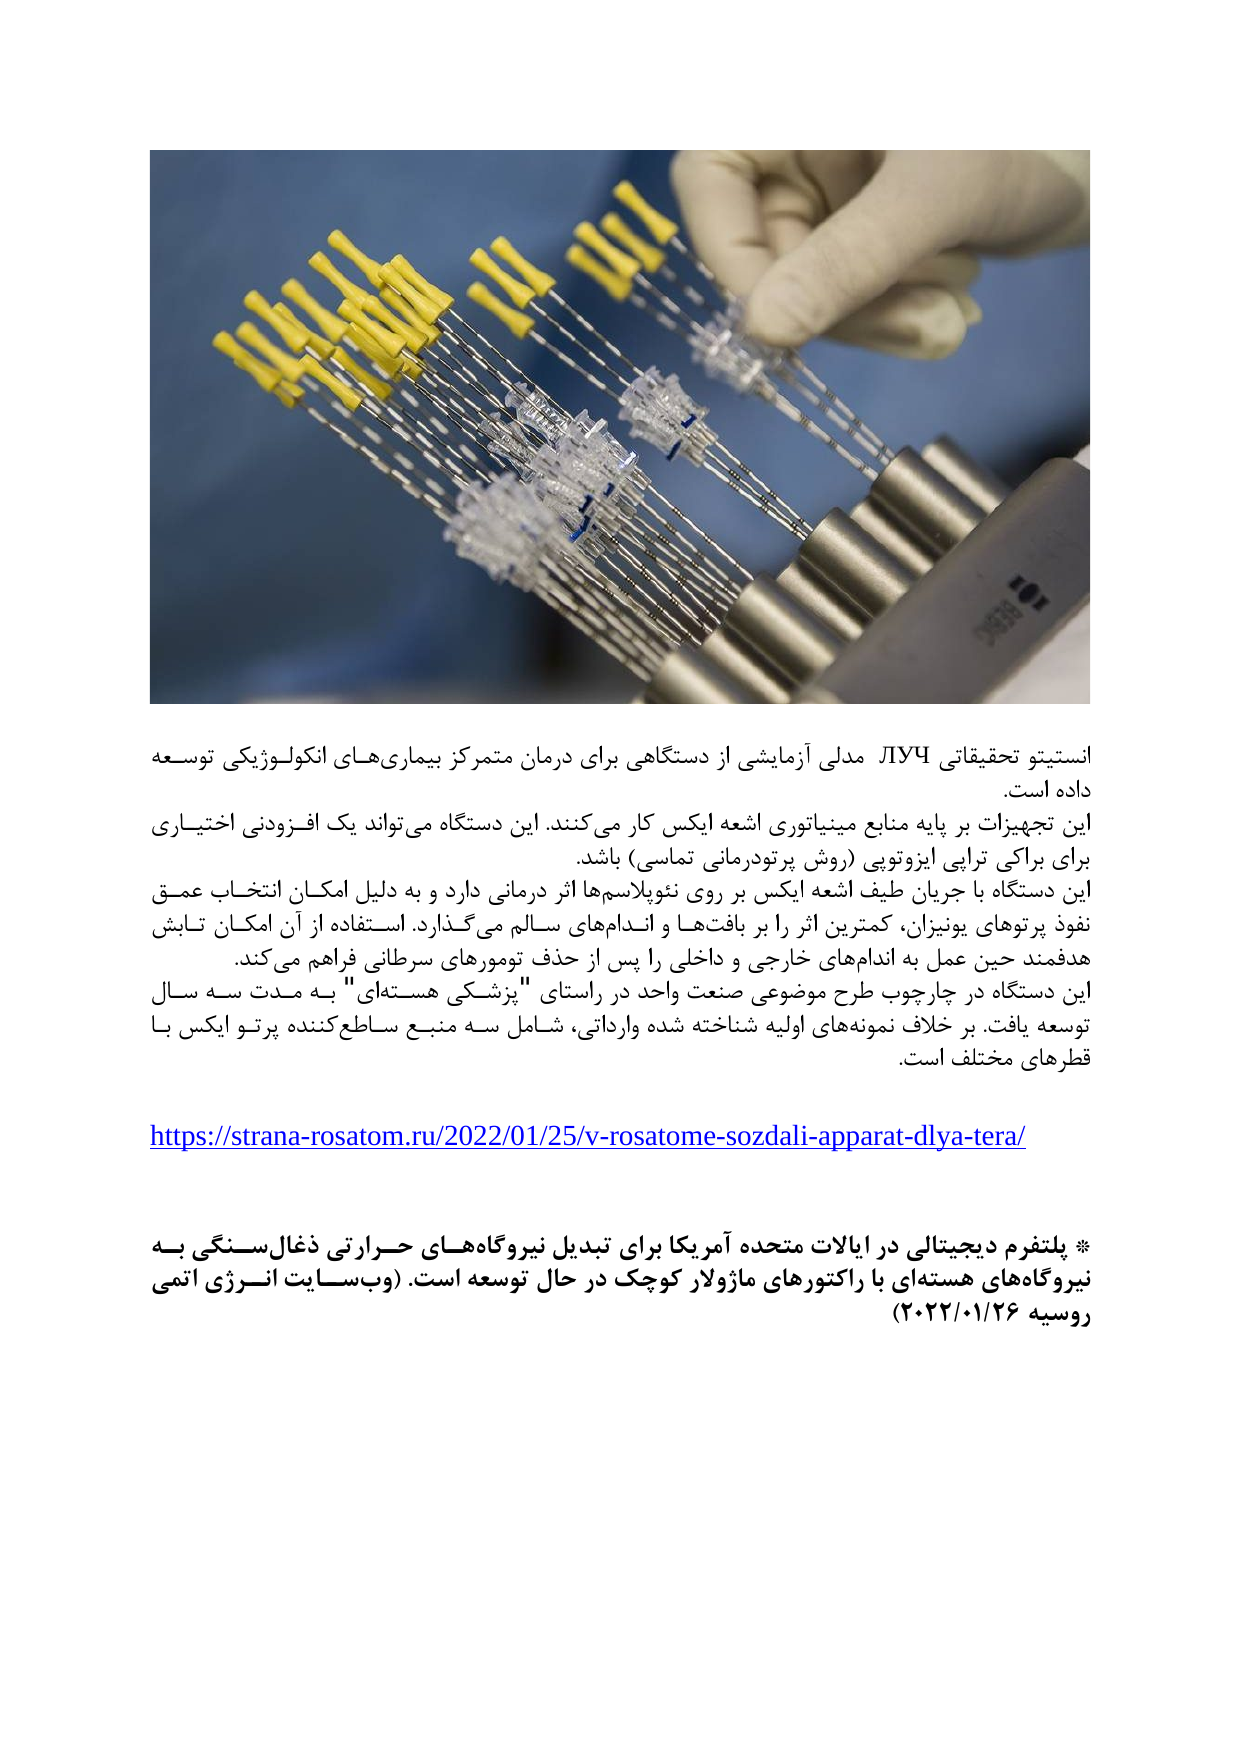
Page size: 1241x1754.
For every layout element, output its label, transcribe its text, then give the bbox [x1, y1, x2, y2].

text https://strana-rosatom.ru/2022/01/25/v-rosatome-sozdali-apparat-dlya-tera/ [150, 1118, 1090, 1152]
text این دستگاه در چارچوب طرح موضوعی صنعت واحد در راستای "پزشکی هسته‌ای" به مدت سه سال توسعه یافت. بر خلاف نمونه‌های اولیه شناخته شده وارداتی، شامل سه منبع ساطع‌کننده پرتو ایکس با قطرهای مختلف است. [150, 979, 1090, 1076]
text این دستگاه با جریان طیف اشعه ایکس بر روی نئوپلاسم‌ها اثر درمانی دارد و به دلیل امکان انتخاب عمق نفوذ پرتوهای یونیزان، کمترین اثر را بر بافت‌ها و اندام‌های سالم می‌گذارد. استفاده از آن امکان تابش هدفمند حین عمل به اندام‌های خارجی و داخلی را پس از حذف تومورهای سرطانی فراهم می‌کند. [150, 879, 1090, 975]
text انستیتو تحقیقاتی ЛУЧ مدلی آزمایشی از دستگاهی برای درمان متمرکز بیماری‌های انکولوژیکی توسعه داده است. [150, 740, 1090, 807]
picture [149, 150, 1091, 704]
text * پلتفرم دیجیتالی در ایالات متحده آمریکا برای تبدیل نیروگاه‌های حرارتی ذغال‌سنگی به نیروگاه‌های هسته‌ای با راکتورهای ماژولار کوچک در حال توسعه است. (وب‌سایت انرژی اتمی روسیه 2022/01/26) [150, 1234, 1090, 1330]
text این تجهیزات بر پایه منابع مینیاتوری اشعه ایکس کار می‌کنند. این دستگاه می‌تواند یک افزودنی اختیاری برای براکی تراپی ایزوتوپی (روش پرتودرمانی تماسی) باشد. [150, 812, 1090, 874]
